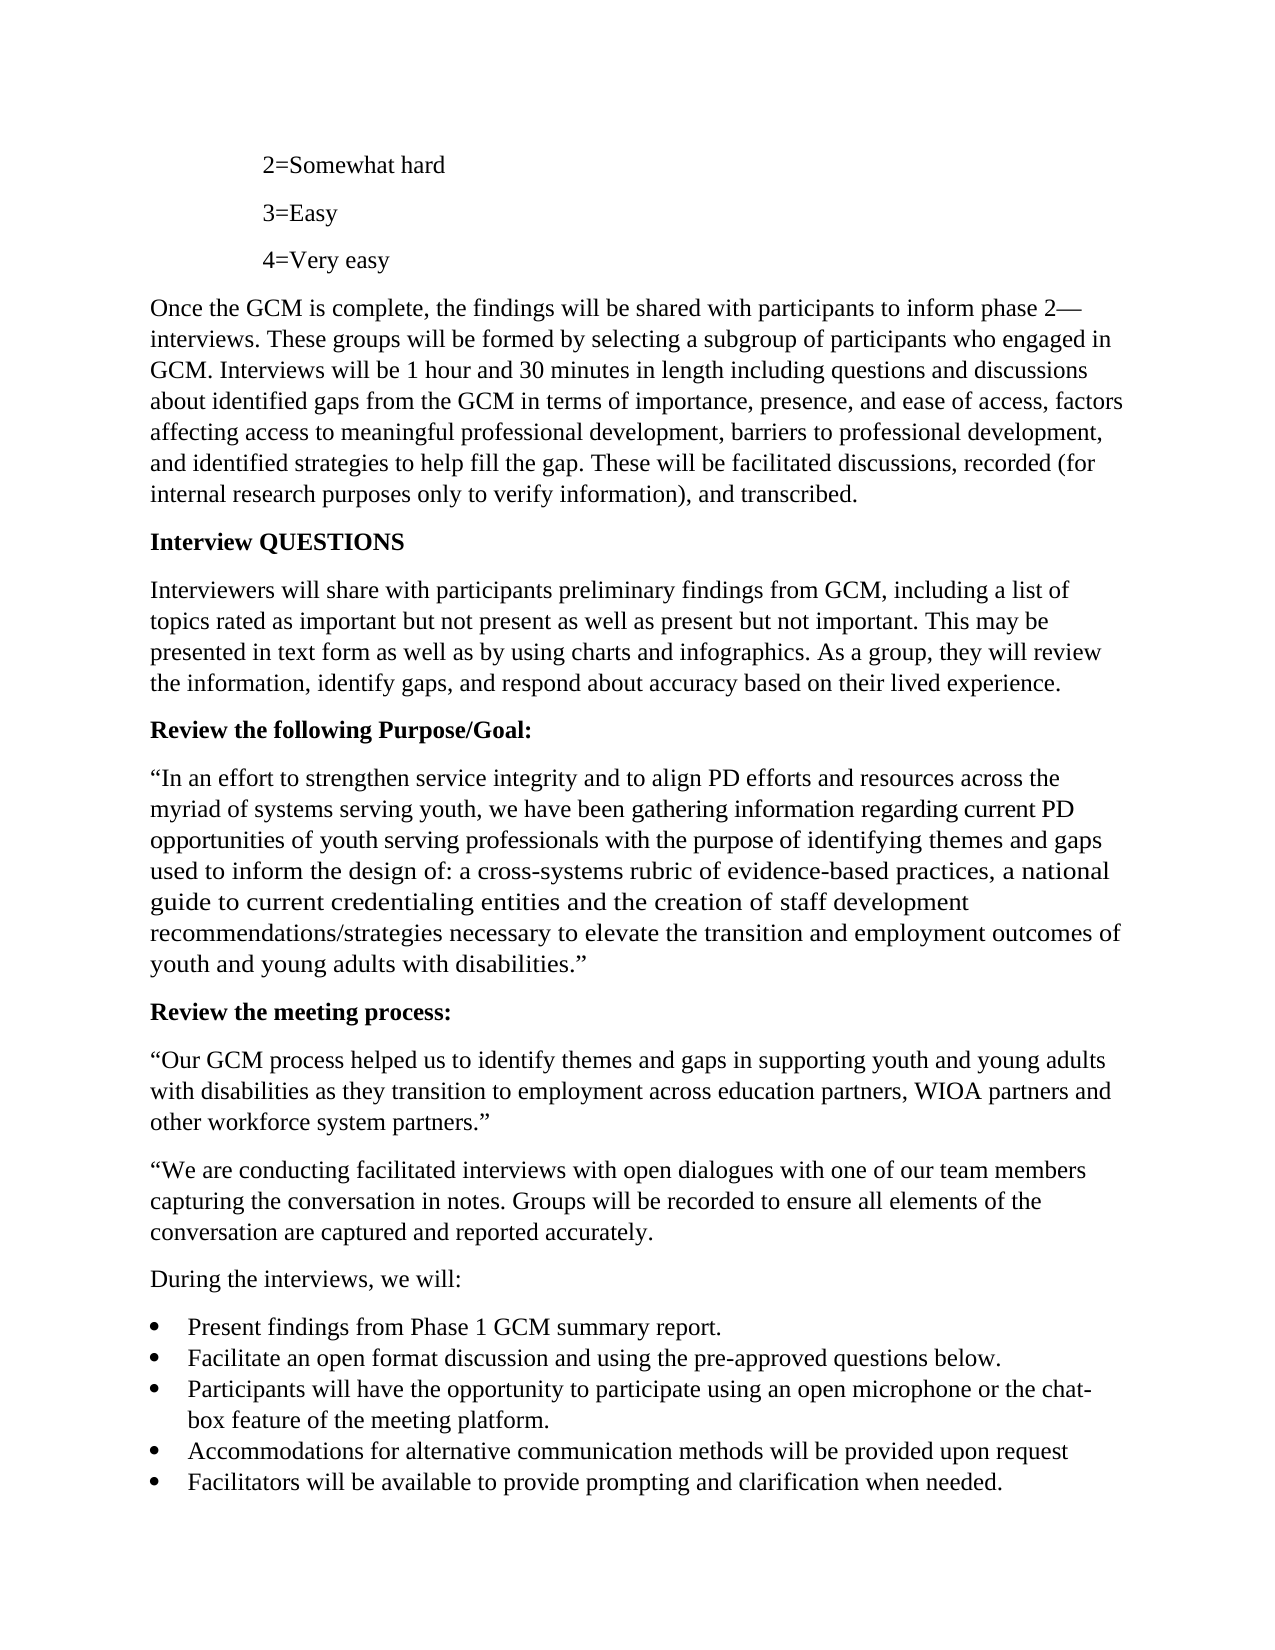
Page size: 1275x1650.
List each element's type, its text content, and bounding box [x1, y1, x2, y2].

text “Our GCM process helped us to identify themes and gaps in supporting youth and young adults with disabilities as they transition to employment across education partners, WIOA partners and other workforce system partners.” [150, 1045, 1125, 1136]
text 2=Somewhat hard [262, 150, 1125, 179]
list Facilitate an open format discussion and using the pre-approved questions below. [150, 1343, 1125, 1372]
list Facilitators will be available to provide prompting and clarification when needed. [150, 1467, 1125, 1496]
text “In an effort to strengthen service integrity and to align PD efforts and resources across the myriad of systems serving youth, we have been gathering information regarding current PD opportunities of youth serving professionals with the purpose of identifying themes and gaps used to inform the design of: a cross-systems rubric of evidence-based practices, a national guide to current credentialing entities and the creation of staff development recommendations/strategies necessary to elevate the transition and employment outcomes of youth and young adults with disabilities.” [150, 763, 1125, 978]
text Review the following Purpose/Goal: [150, 716, 1125, 744]
text Interviewers will share with participants preliminary findings from GCM, including a list of topics rated as important but not present as well as present but not important. This may be presented in text form as well as by using charts and infographics. As a group, they will review the information, identify gaps, and respond about accuracy based on their lived experience. [150, 575, 1125, 697]
list Accommodations for alternative communication methods will be provided upon request [150, 1436, 1125, 1465]
text Once the GCM is complete, the findings will be shared with participants to inform phase 2—interviews. These groups will be formed by selecting a subgroup of participants who engaged in GCM. Interviews will be 1 hour and 30 minutes in length including questions and discussions about identified gaps from the GCM in terms of importance, presence, and ease of access, factors affecting access to meaningful professional development, barriers to professional development, and identified strategies to help fill the gap. These will be facilitated discussions, recorded (for internal research purposes only to verify information), and transcribed. [150, 293, 1125, 508]
list Participants will have the opportunity to participate using an open microphone or the chat-box feature of the meeting platform. [150, 1374, 1125, 1434]
text Interview QUESTIONS [150, 527, 1125, 556]
text “We are conducting facilitated interviews with open dialogues with one of our team members capturing the conversation in notes. Groups will be recorded to ensure all elements of the conversation are captured and reported accurately. [150, 1155, 1125, 1246]
text 3=Easy [262, 198, 1125, 226]
text During the interviews, we will: [150, 1264, 1125, 1293]
text Review the meeting process: [150, 997, 1125, 1026]
text 4=Very easy [262, 245, 1125, 274]
list Present findings from Phase 1 GCM summary report. [150, 1312, 1125, 1341]
